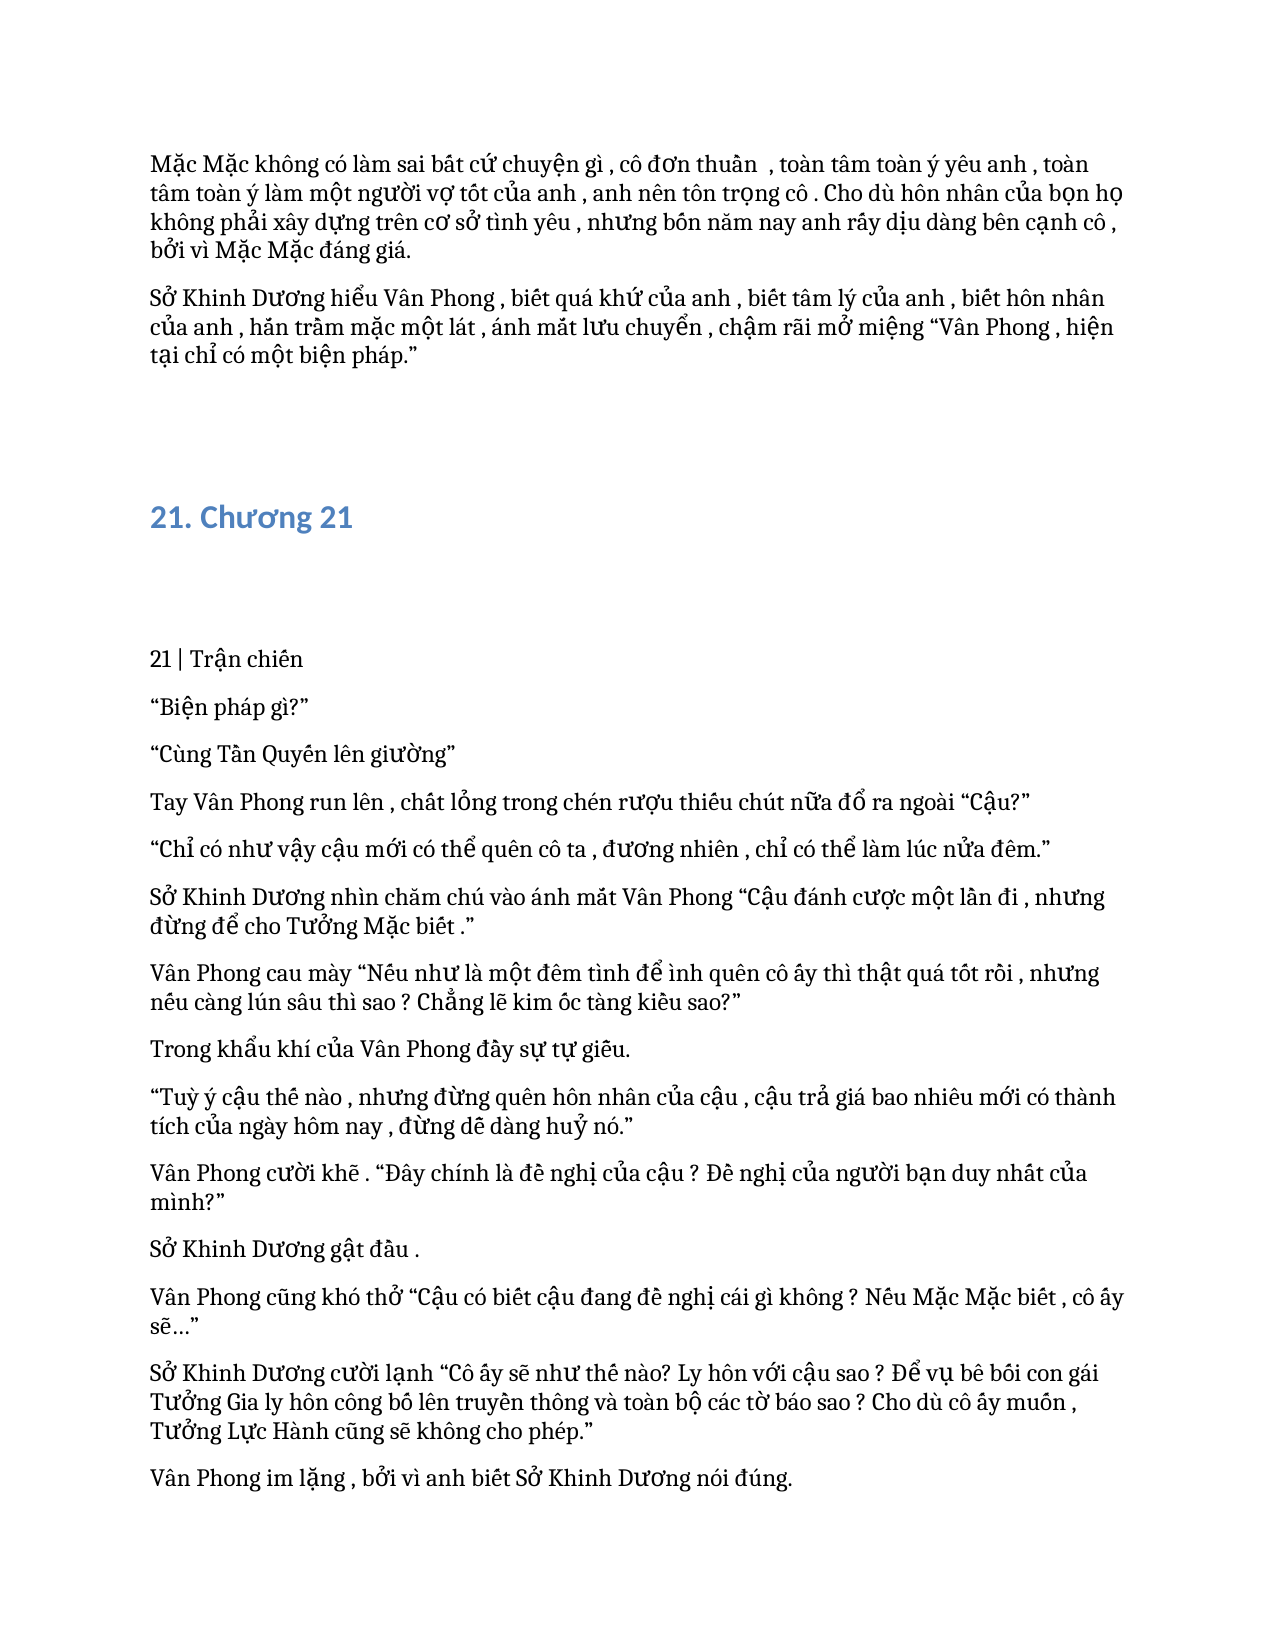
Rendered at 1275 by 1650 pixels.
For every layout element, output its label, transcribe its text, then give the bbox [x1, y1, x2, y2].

text Vân Phong cũng khó thở “Cậu có biết cậu đang đề nghị cái gì không ? Nếu Mặc Mặc biết , cô ấy sẽ…” [150, 1283, 1125, 1340]
text “Cùng Tần Quyến lên giường” [150, 740, 1125, 769]
text Sở Khinh Dương gật đầu . [150, 1235, 1125, 1264]
text “Chỉ có như vậy cậu mới có thể quên cô ta , đương nhiên , chỉ có thể làm lúc nửa đêm.” [150, 835, 1125, 864]
text “Tuỳ ý cậu thế nào , nhưng đừng quên hôn nhân của cậu , cậu trả giá bao nhiêu mới có thành tích của ngày hôm nay , đừng dễ dàng huỷ nó.” [150, 1083, 1125, 1140]
text Vân Phong im lặng , bởi vì anh biết Sở Khinh Dương nói đúng. [150, 1464, 1125, 1493]
text Mặc Mặc không có làm sai bất cứ chuyện gì , cô đơn thuần , toàn tâm toàn ý yêu anh , toàn tâm toàn ý làm một người vợ tốt của anh , anh nên tôn trọng cô . Cho dù hôn nhân của bọn họ không phải xây dựng trên cơ sở tình yêu , nhưng bốn năm nay anh rấy dịu dàng bên cạnh cô , bởi vì Mặc Mặc đáng giá. [150, 150, 1125, 265]
text Vân Phong cau mày “Nếu như là một đêm tình để ình quên cô ấy thì thật quá tốt rồi , nhưng nếu càng lún sâu thì sao ? Chẳng lẽ kim ốc tàng kiều sao?” [150, 959, 1125, 1017]
text Sở Khinh Dương hiểu Vân Phong , biết quá khứ của anh , biết tâm lý của anh , biết hôn nhân của anh , hắn trầm mặc một lát , ánh mắt lưu chuyển , chậm rãi mở miệng “Vân Phong , hiện tại chỉ có một biện pháp.” [150, 284, 1125, 370]
subtitle 21. Chương 21 [150, 496, 1125, 537]
text Tay Vân Phong run lên , chất lỏng trong chén rượu thiếu chút nữa đổ ra ngoài “Cậu?” [150, 788, 1125, 817]
text Sở Khinh Dương cười lạnh “Cô ấy sẽ như thế nào? Ly hôn với cậu sao ? Để vụ bê bối con gái Tưởng Gia ly hôn công bố lên truyền thông và toàn bộ các tờ báo sao ? Cho dù cô ấy muốn , Tưởng Lực Hành cũng sẽ không cho phép.” [150, 1359, 1125, 1445]
text “Biện pháp gì?” [150, 693, 1125, 722]
text 21 | Trận chiến [150, 645, 1125, 674]
text Vân Phong cười khẽ . “Đây chính là đề nghị của cậu ? Đề nghị của người bạn duy nhất của mình?” [150, 1159, 1125, 1217]
text Sở Khinh Dương nhìn chăm chú vào ánh mắt Vân Phong “Cậu đánh cược một lần đi , nhưng đừng để cho Tưởng Mặc biết .” [150, 883, 1125, 940]
text Trong khẩu khí của Vân Phong đầy sự tự giễu. [150, 1035, 1125, 1064]
